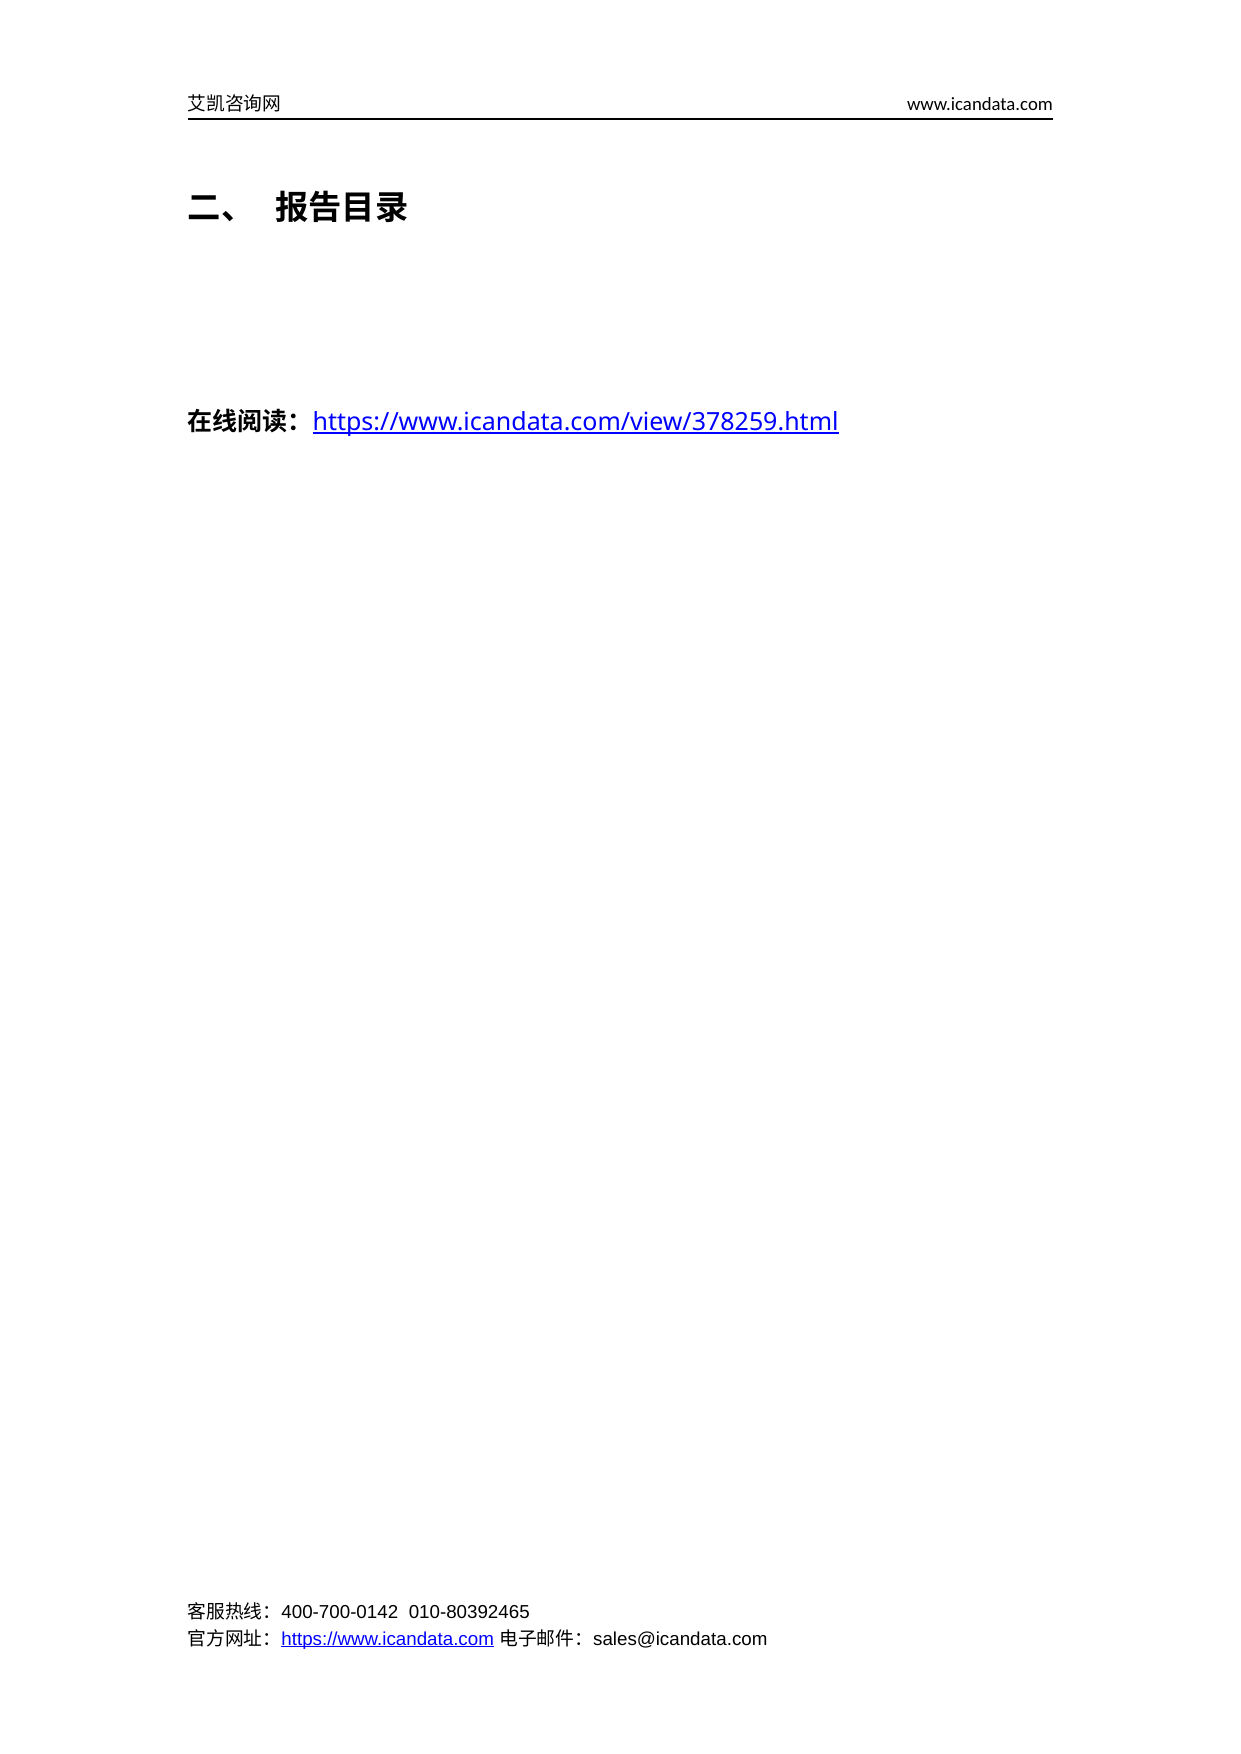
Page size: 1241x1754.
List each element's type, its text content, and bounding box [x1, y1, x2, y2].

subtitle 报告目录 [187, 172, 1053, 237]
text 在线阅读：https://www.icandata.com/view/378259.html [187, 387, 1053, 452]
